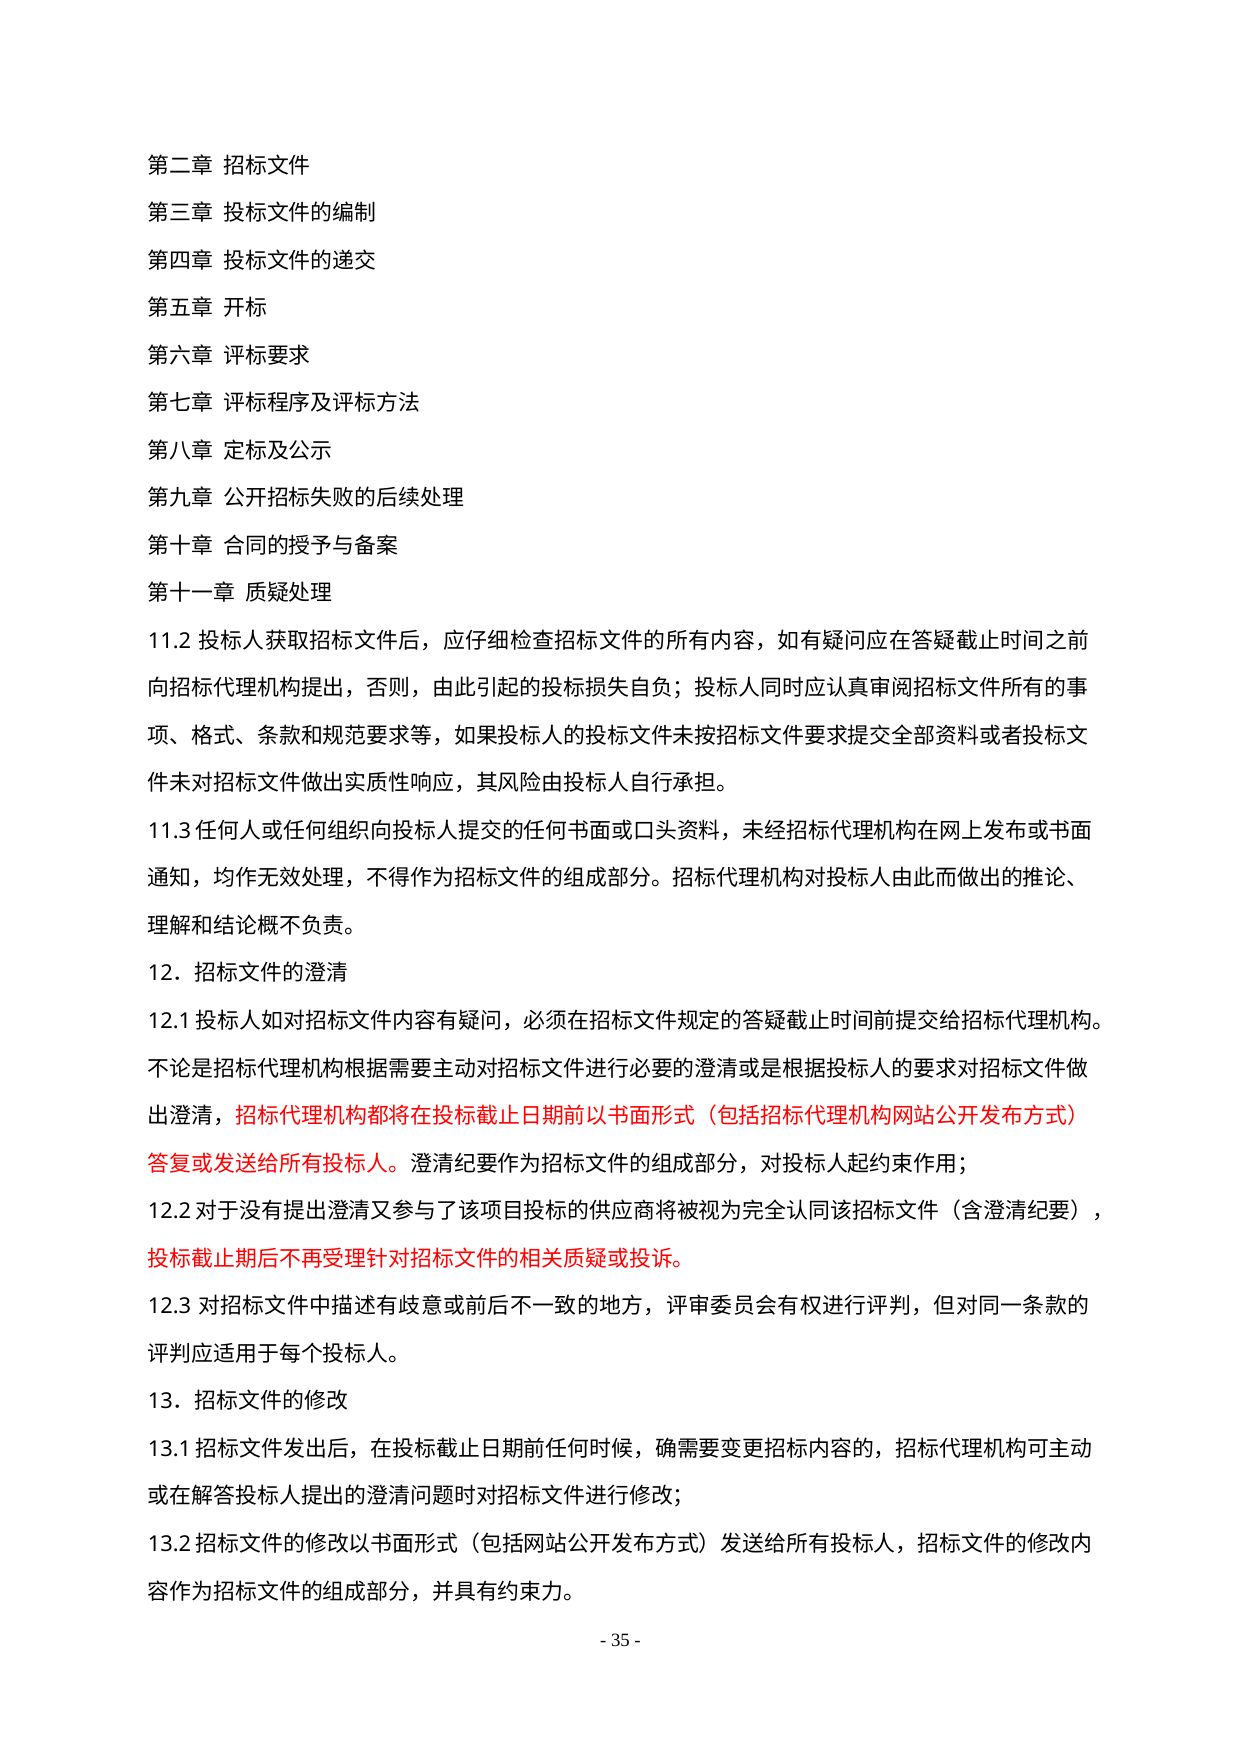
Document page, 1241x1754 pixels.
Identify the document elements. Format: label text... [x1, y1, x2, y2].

text 第六章 评标要求 [148, 338, 1092, 369]
text 12．招标文件的澄清 [148, 955, 1092, 987]
text 第七章 评标程序及评标方法 [148, 385, 1092, 417]
text 13．招标文件的修改 [148, 1383, 1092, 1415]
text 11.2 投标人获取招标文件后，应仔细检查招标文件的所有内容，如有疑问应在答疑截止时间之前向招标代理机构提出，否则，由此引起的投标损失自负；投标人同时应认真审阅招标文件所有的事项、格式、条款和规范要求等，如果投标人的投标文件未按招标文件要求提交全部资料或者投标文件未对招标文件做出实质性响应，其风险由投标人自行承担。 [148, 623, 1092, 797]
text 第五章 开标 [148, 290, 1092, 322]
text 12.3 对招标文件中描述有歧意或前后不一致的地方，评审委员会有权进行评判，但对同一条款的评判应适用于每个投标人。 [148, 1288, 1092, 1367]
text 第十章 合同的授予与备案 [148, 528, 1092, 559]
text 11.3任何人或任何组织向投标人提交的任何书面或口头资料，未经招标代理机构在网上发布或书面通知，均作无效处理，不得作为招标文件的组成部分。招标代理机构对投标人由此而做出的推论、理解和结论概不负责。 [148, 813, 1092, 939]
text 第八章 定标及公示 [148, 433, 1092, 464]
text 12.1投标人如对招标文件内容有疑问，必须在招标文件规定的答疑截止时间前提交给招标代理机构。不论是招标代理机构根据需要主动对招标文件进行必要的澄清或是根据投标人的要求对招标文件做出澄清，招标代理机构都将在投标截止日期前以书面形式（包括招标代理机构网站公开发布方式）答复或发送给所有投标人。澄清纪要作为招标文件的组成部分，对投标人起约束作用； [148, 1003, 1092, 1177]
text 12.2对于没有提出澄清又参与了该项目投标的供应商将被视为完全认同该招标文件（含澄清纪要），投标截止期后不再受理针对招标文件的相关质疑或投诉。 [148, 1193, 1092, 1272]
text 13.2招标文件的修改以书面形式（包括网站公开发布方式）发送给所有投标人，招标文件的修改内容作为招标文件的组成部分，并具有约束力。 [148, 1526, 1092, 1605]
text 第十一章 质疑处理 [148, 575, 1092, 607]
text 第九章 公开招标失败的后续处理 [148, 480, 1092, 512]
text 第三章 投标文件的编制 [148, 195, 1092, 227]
text 第四章 投标文件的递交 [148, 243, 1092, 274]
text 第二章 招标文件 [148, 148, 1092, 179]
text 13.1招标文件发出后，在投标截止日期前任何时候，确需要变更招标内容的，招标代理机构可主动或在解答投标人提出的澄清问题时对招标文件进行修改； [148, 1431, 1092, 1510]
